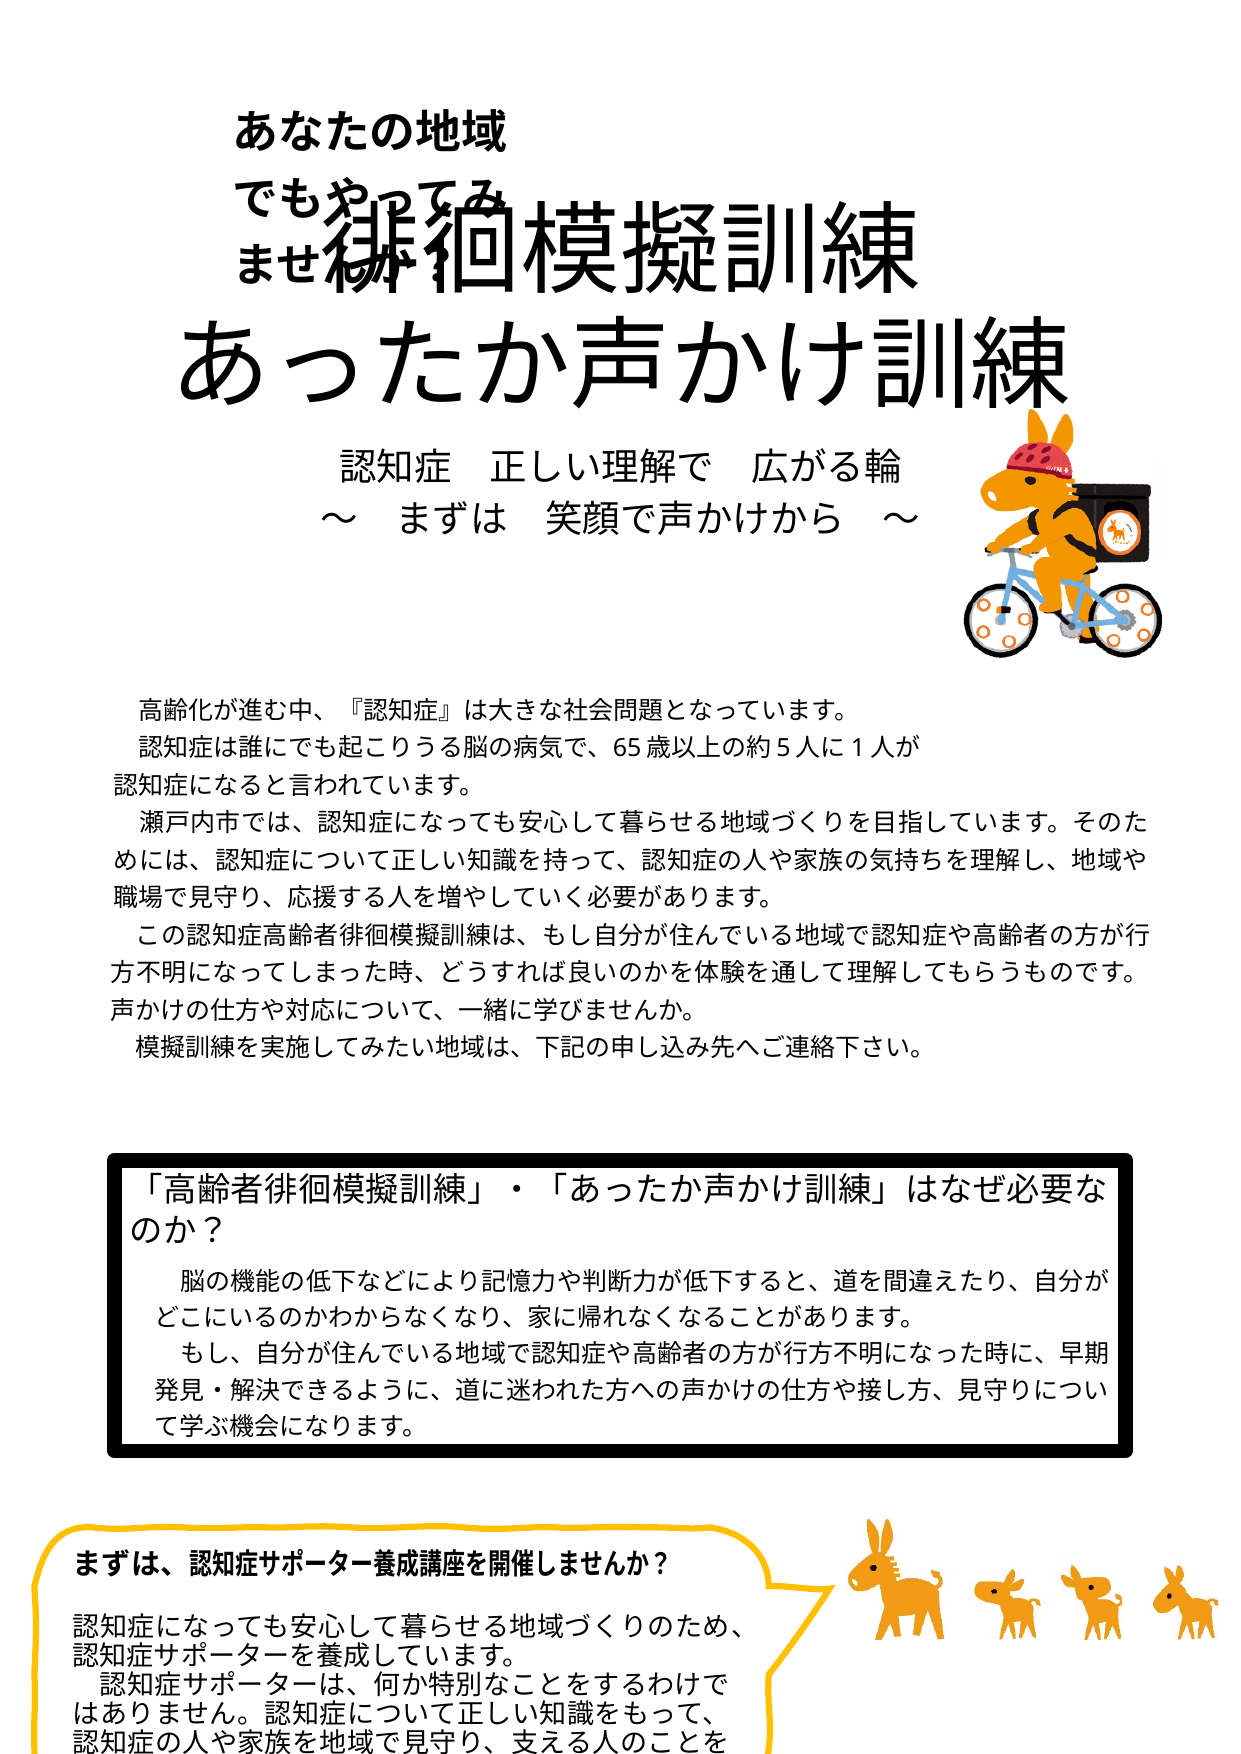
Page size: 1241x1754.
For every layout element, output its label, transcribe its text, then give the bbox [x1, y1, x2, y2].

text 高齢化が進む中、『認知症』は大きな社会問題となっています。 [89, 689, 1152, 727]
picture [845, 1519, 1219, 1640]
text 認知症になると言われています。 [89, 764, 1152, 802]
text 認知症は誰にでも起こりうる脳の病気で、65歳以上の約5人に1人が [89, 727, 1152, 764]
text 模擬訓練を実施してみたい地域は、下記の申し込み先へご連絡下さい。 [111, 1027, 1152, 1064]
picture [961, 398, 1163, 659]
text この認知症高齢者徘徊模擬訓練は、もし自分が住んでいる地域で認知症や高齢者の方が行方不明になってしまった時、どうすれば良いのかを体験を通して理解してもらうものです。声かけの仕方や対応について、一緒に学びませんか。 [111, 914, 1152, 1027]
text 瀬戸内市では、認知症になっても安心して暮らせる地域づくりを目指しています。そのためには、認知症について正しい知識を持って、認知症の人や家族の気持ちを理解し、地域や職場で見守り、応援する人を増やしていく必要があります。 [89, 802, 1152, 914]
